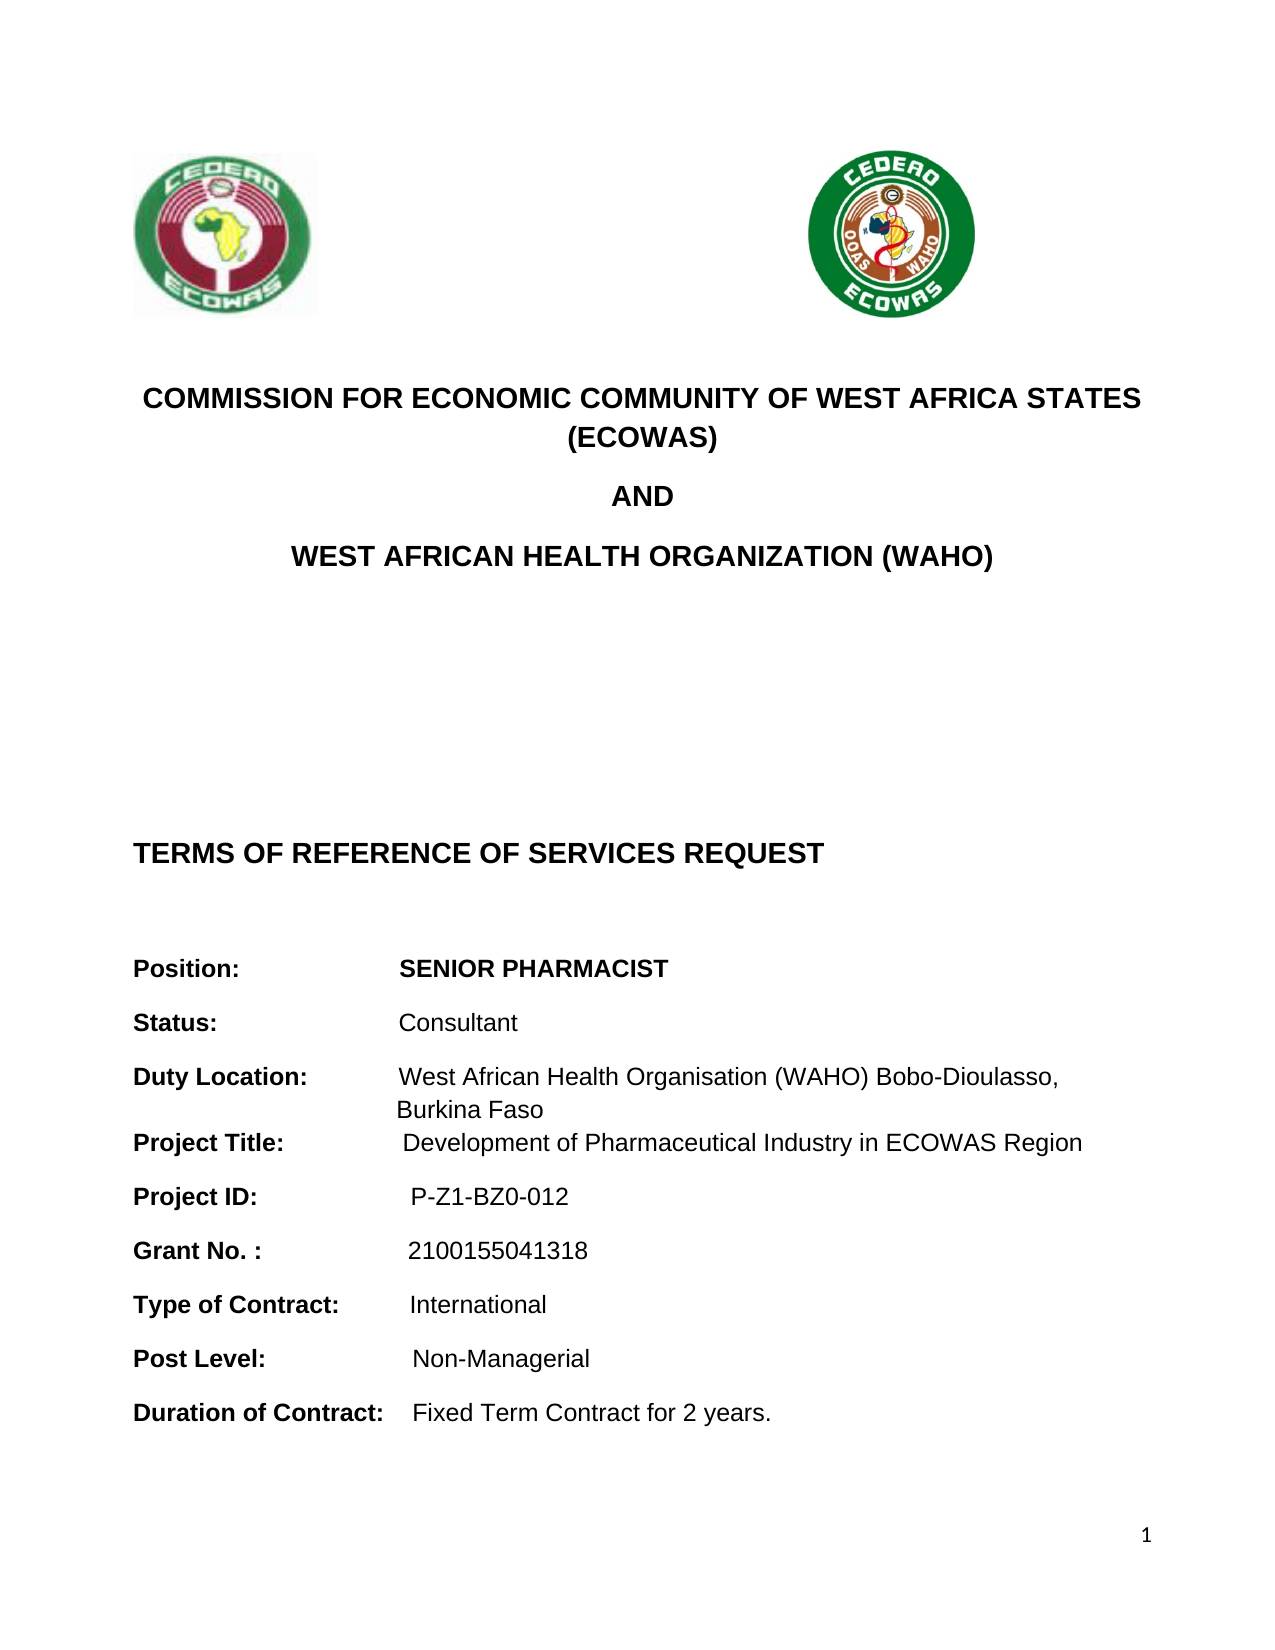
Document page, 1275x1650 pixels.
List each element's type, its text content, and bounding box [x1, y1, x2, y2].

text Position: SENIOR PHARMACIST [133, 954, 1152, 983]
text Project ID: P-Z1-BZ0-012 [133, 1182, 1152, 1211]
text Type of Contract: International [133, 1290, 1152, 1318]
text Duration of Contract: Fixed Term Contract for 2 years. [133, 1397, 1152, 1426]
picture [132, 153, 319, 318]
text Post Level: Non-Managerial [133, 1344, 1152, 1372]
text TERMS OF REFERENCE OF SERVICES REQUEST [133, 836, 1152, 869]
text WEST AFRICAN HEALTH ORGANIZATION (WAHO) [133, 539, 1152, 572]
text Duty Location: West African Health Organisation (WAHO) Bobo-Dioulasso, [133, 1062, 1152, 1091]
picture [807, 150, 976, 318]
text Project Title: Development of Pharmaceutical Industry in ECOWAS Region [133, 1128, 1152, 1157]
text Burkina Faso [133, 1095, 1152, 1124]
text AND [133, 479, 1152, 513]
text Grant No. : 2100155041318 [133, 1236, 1152, 1265]
text COMMISSION FOR ECONOMIC COMMUNITY OF WEST AFRICA STATES (ECOWAS) [133, 382, 1152, 454]
text Status: Consultant [133, 1008, 1152, 1037]
